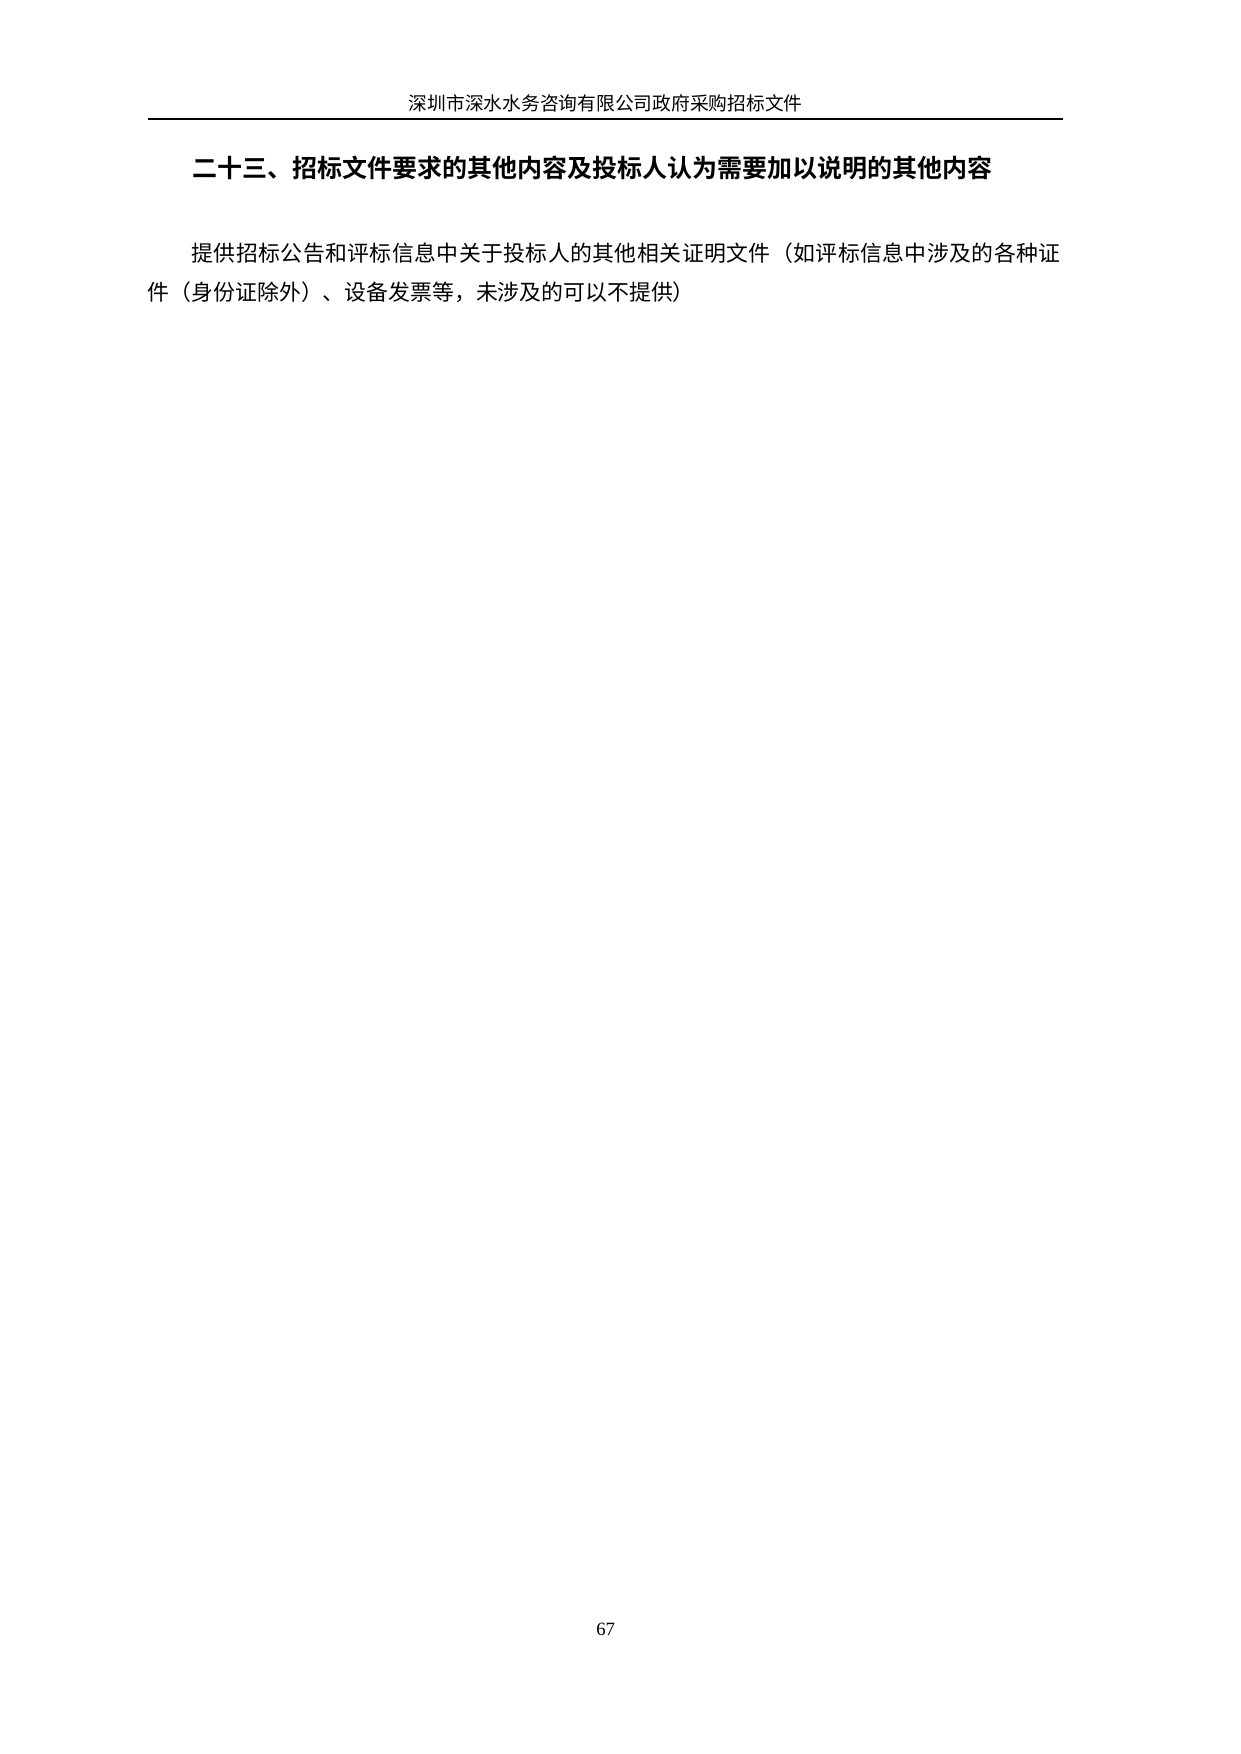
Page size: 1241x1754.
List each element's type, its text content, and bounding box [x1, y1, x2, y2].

text 招标文件要求的其他内容及投标人认为需要加以说明的其他内容 [192, 149, 1063, 185]
text 提供招标公告和评标信息中关于投标人的其他相关证明文件（如评标信息中涉及的各种证件（身份证除外）、设备发票等，未涉及的可以不提供） [148, 236, 1063, 307]
